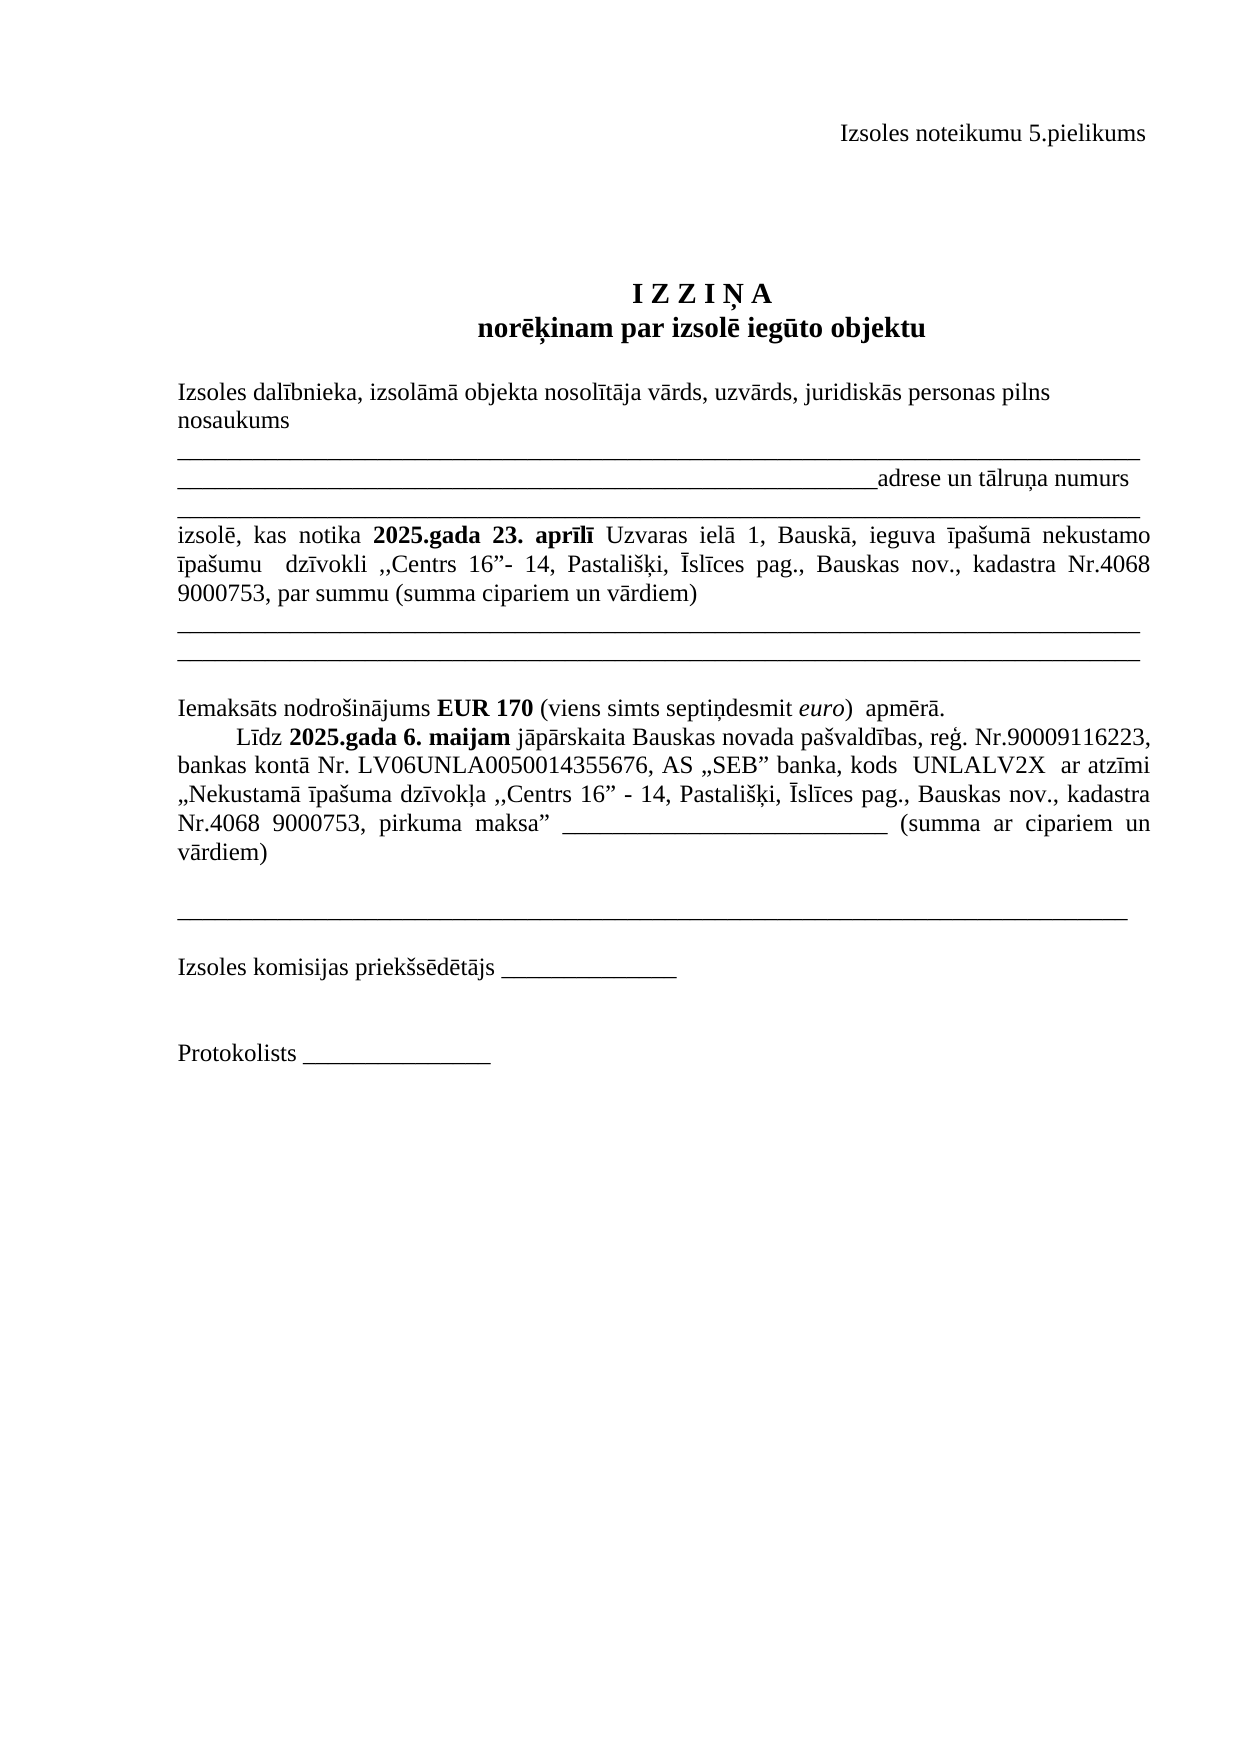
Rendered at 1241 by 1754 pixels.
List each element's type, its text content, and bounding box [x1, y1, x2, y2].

text Līdz 2025.gada 6. maijam jāpārskaita Bauskas novada pašvaldības, reģ. Nr.90009116223, bankas kontā Nr. LV06UNLA0050014355676, AS „SEB” banka, kods UNLALV2X ar atzīmi „Nekustamā īpašuma dzīvokļa ,,Centrs 16” - 14, Pastališķi, Īslīces pag., Bauskas nov., kadastra Nr.4068 9000753, pirkuma maksa” __________________________ (summa ar cipariem un vārdiem) [177, 722, 1152, 866]
text I Z Z I Ņ A [252, 276, 1152, 310]
text Izsoles dalībnieka, izsolāmā objekta nosolītāja vārds, uzvārds, juridiskās personas pilns nosaukums _____________________________________________________________________________ [177, 377, 1152, 463]
text ____________________________________________________________________________ [177, 894, 1152, 923]
text Izsoles noteikumu 5.pielikums [177, 118, 1152, 147]
text Izsoles komisijas priekšsēdētājs ______________ [177, 952, 1152, 981]
text _____________________________________________________________________________ [177, 607, 1152, 636]
text Protokolists _______________ [177, 1038, 1152, 1067]
text Iemaksāts nodrošinājums EUR 170 (viens simts septiņdesmit euro) apmērā. [177, 693, 1152, 722]
text _____________________________________________________________________________ [177, 636, 1152, 664]
text izsolē, kas notika 2025.gada 23. aprīlī Uzvaras ielā 1, Bauskā, ieguva īpašumā nekustamo īpašumu dzīvokli ,,Centrs 16”- 14, Pastališķi, Īslīces pag., Bauskas nov., kadastra Nr.4068 9000753, par summu (summa cipariem un vārdiem) [177, 521, 1152, 607]
text ________________________________________________________adrese un tālruņa numurs _____________________________________________________________________________ [177, 463, 1152, 521]
text norēķinam par izsolē iegūto objektu [252, 310, 1152, 343]
